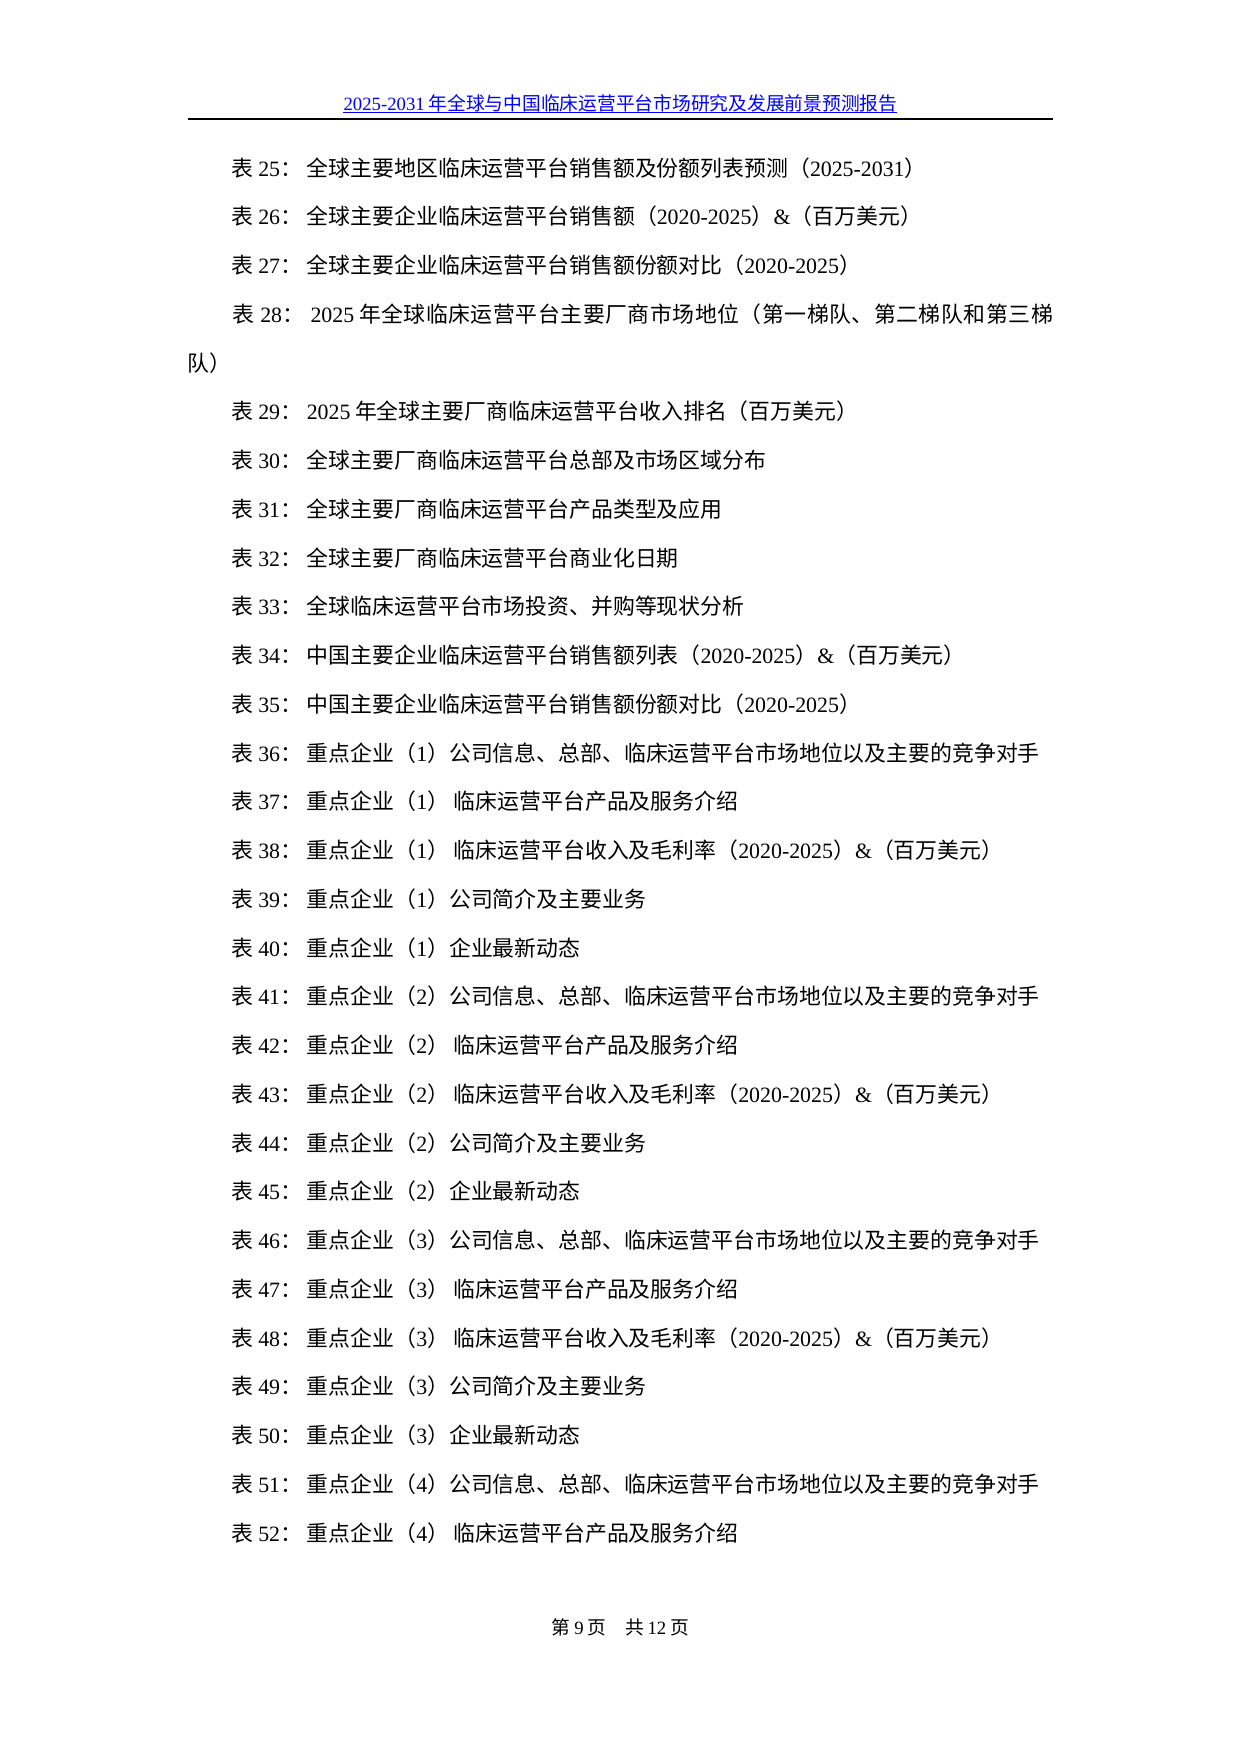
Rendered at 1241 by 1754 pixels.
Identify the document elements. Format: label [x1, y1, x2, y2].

text [187, 150, 1053, 1548]
